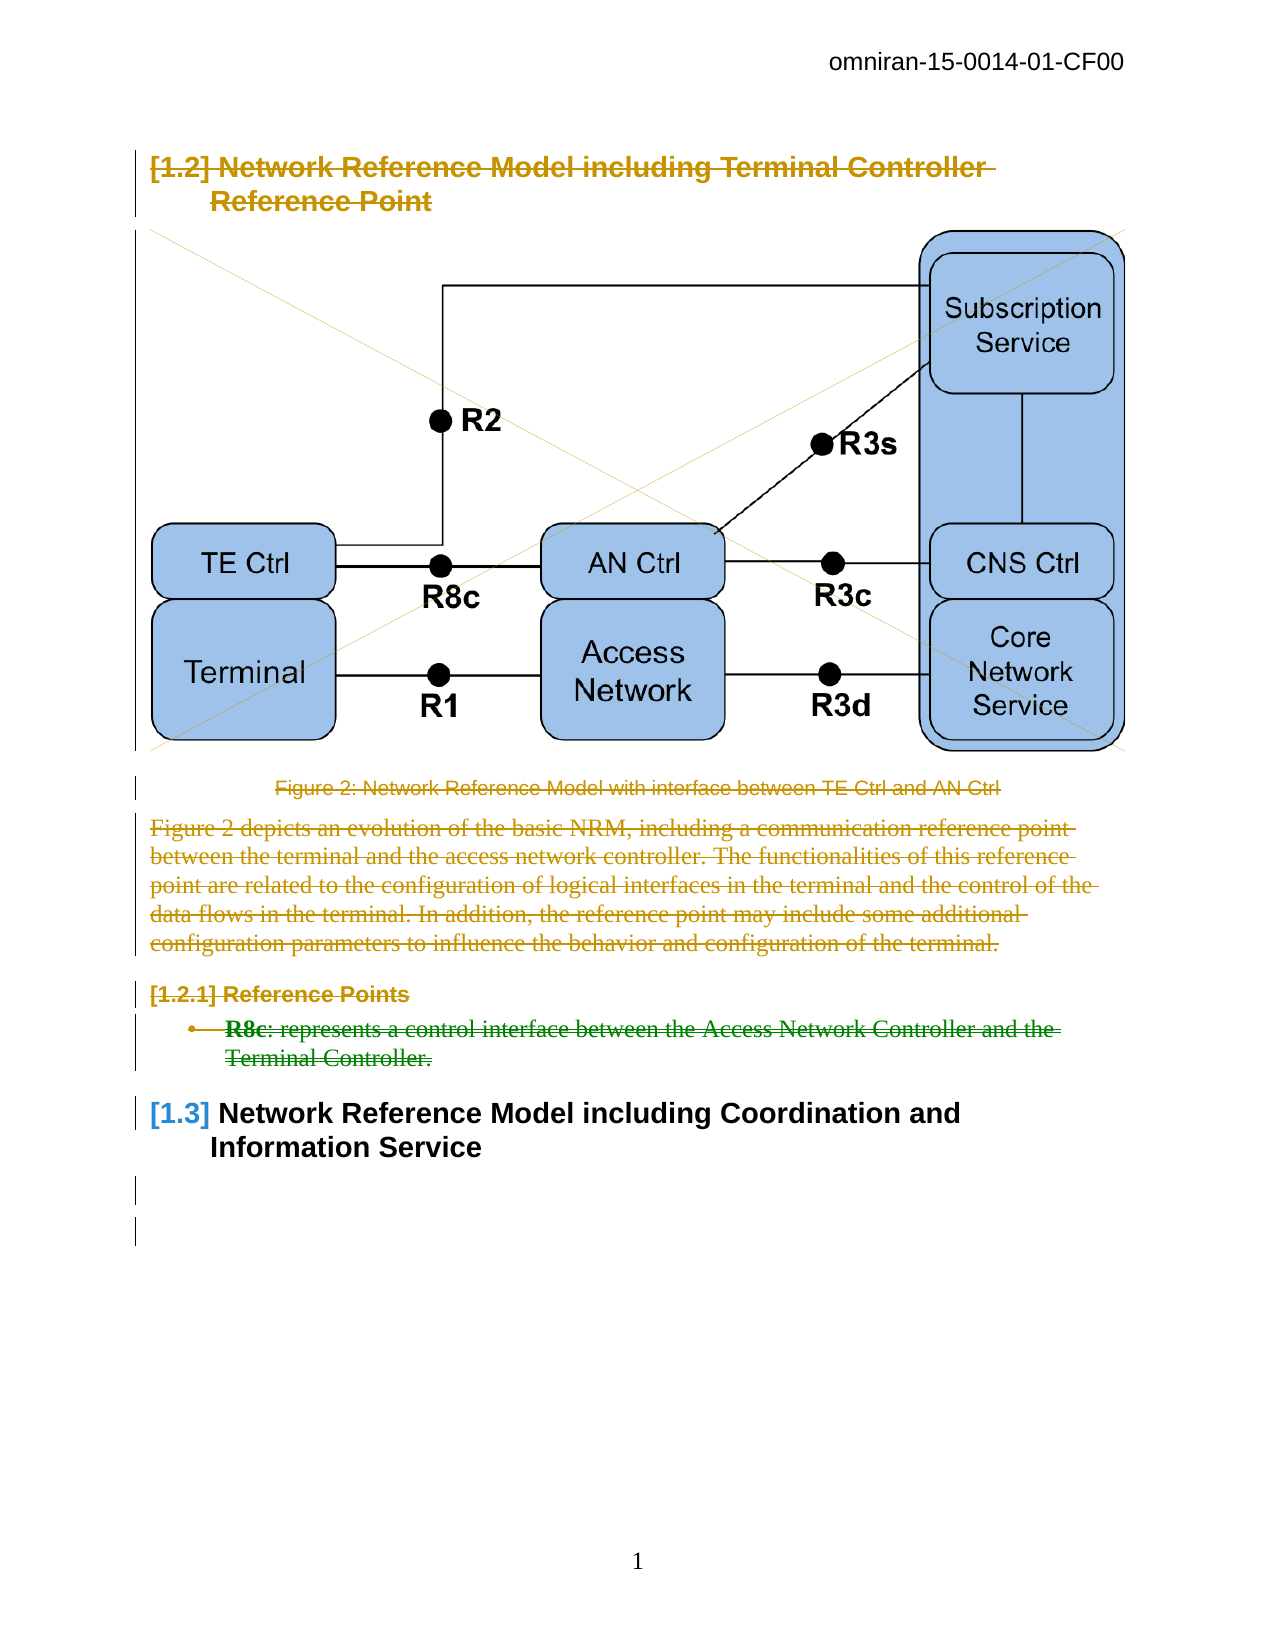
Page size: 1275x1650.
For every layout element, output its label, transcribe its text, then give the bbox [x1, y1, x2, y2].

subtitle Network Reference Model including Coordination and Information Service [150, 1096, 1125, 1163]
picture [151, 229, 1123, 489]
picture [151, 491, 1124, 752]
picture [150, 231, 635, 750]
picture [639, 231, 1125, 750]
